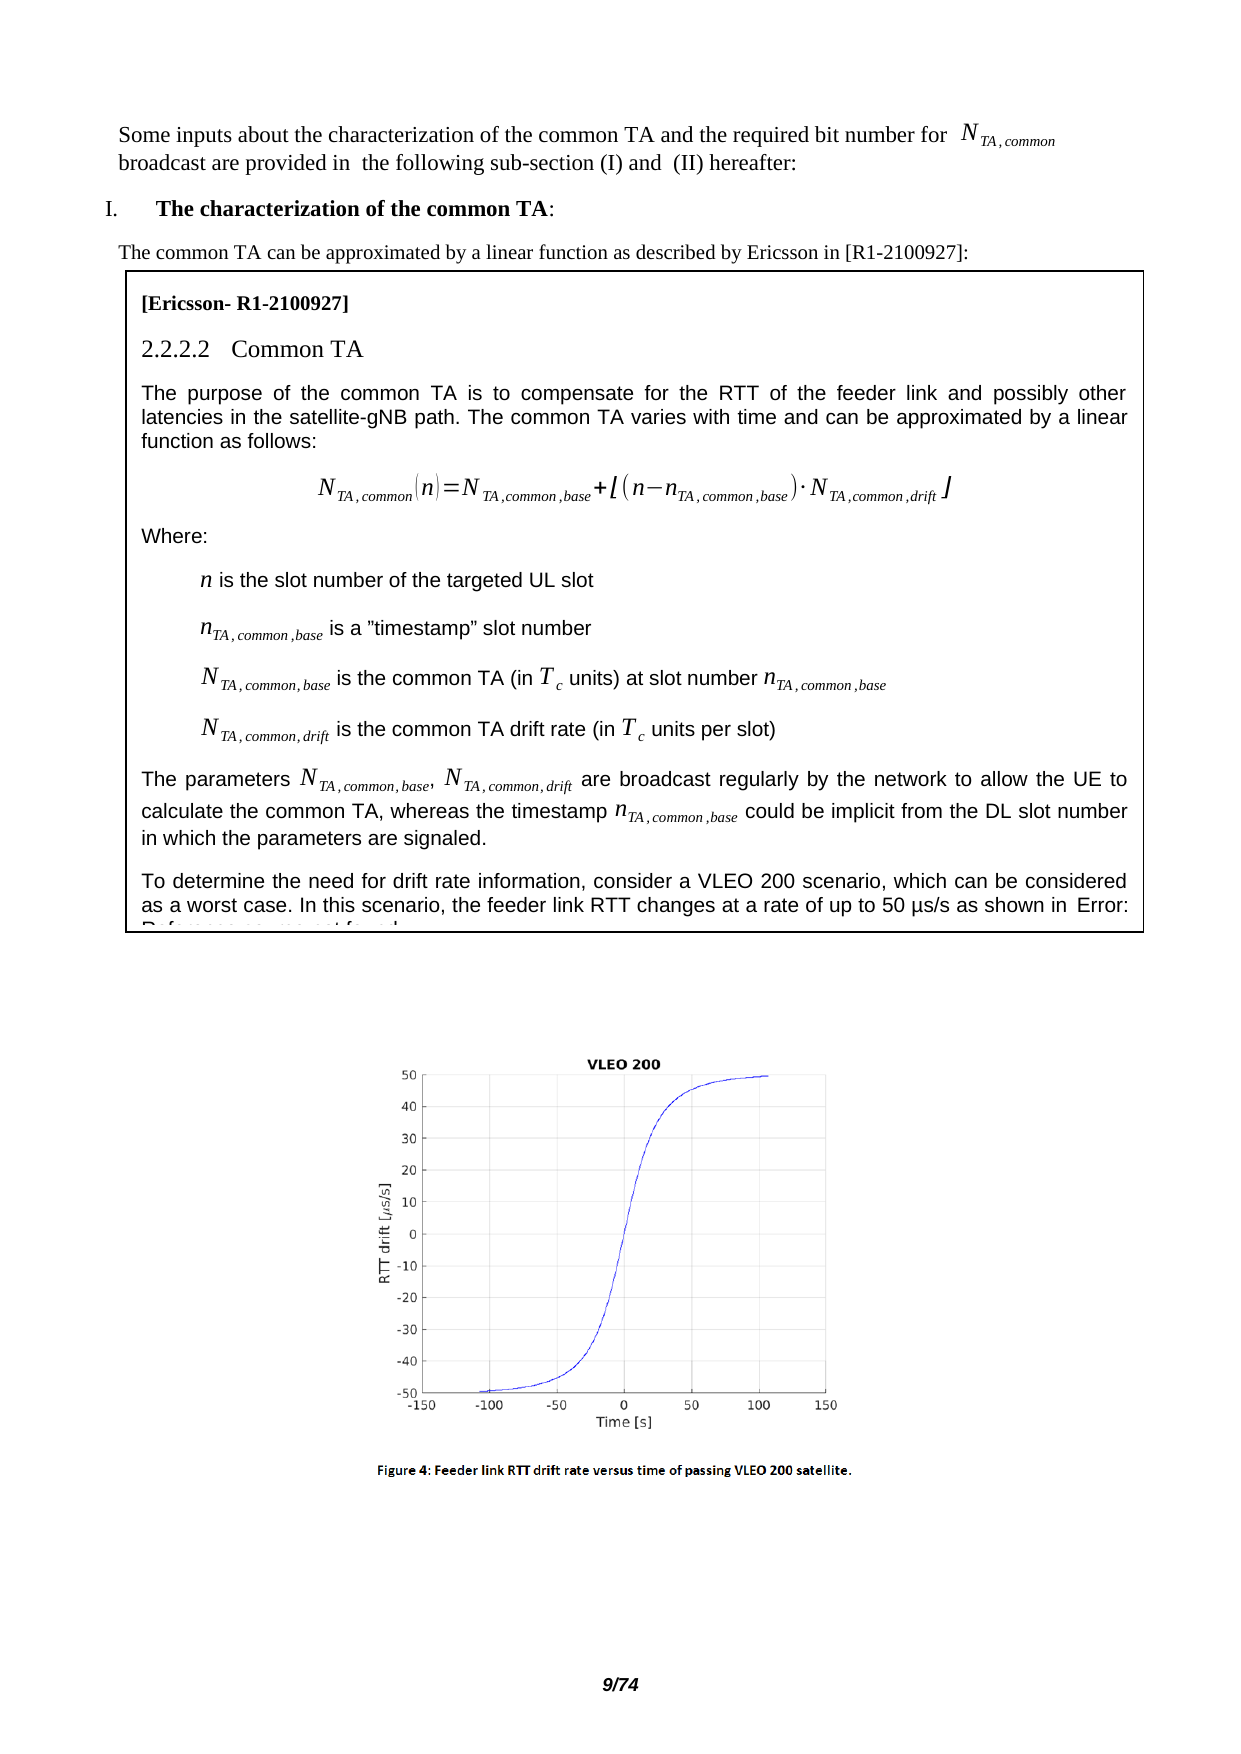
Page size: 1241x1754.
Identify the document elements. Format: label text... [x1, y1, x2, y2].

text Some inputs about the characterization of the common TA and the required bit number for broadcast are provided in the following sub-section (I) and (II) hereafter: [118, 118, 1122, 176]
list The characterization of the common TA: [118, 194, 1122, 221]
list The common TA can be approximated by a linear function as described by Ericsson in [R1-2100927]: [118, 240, 1122, 264]
picture [287, 1053, 953, 1484]
